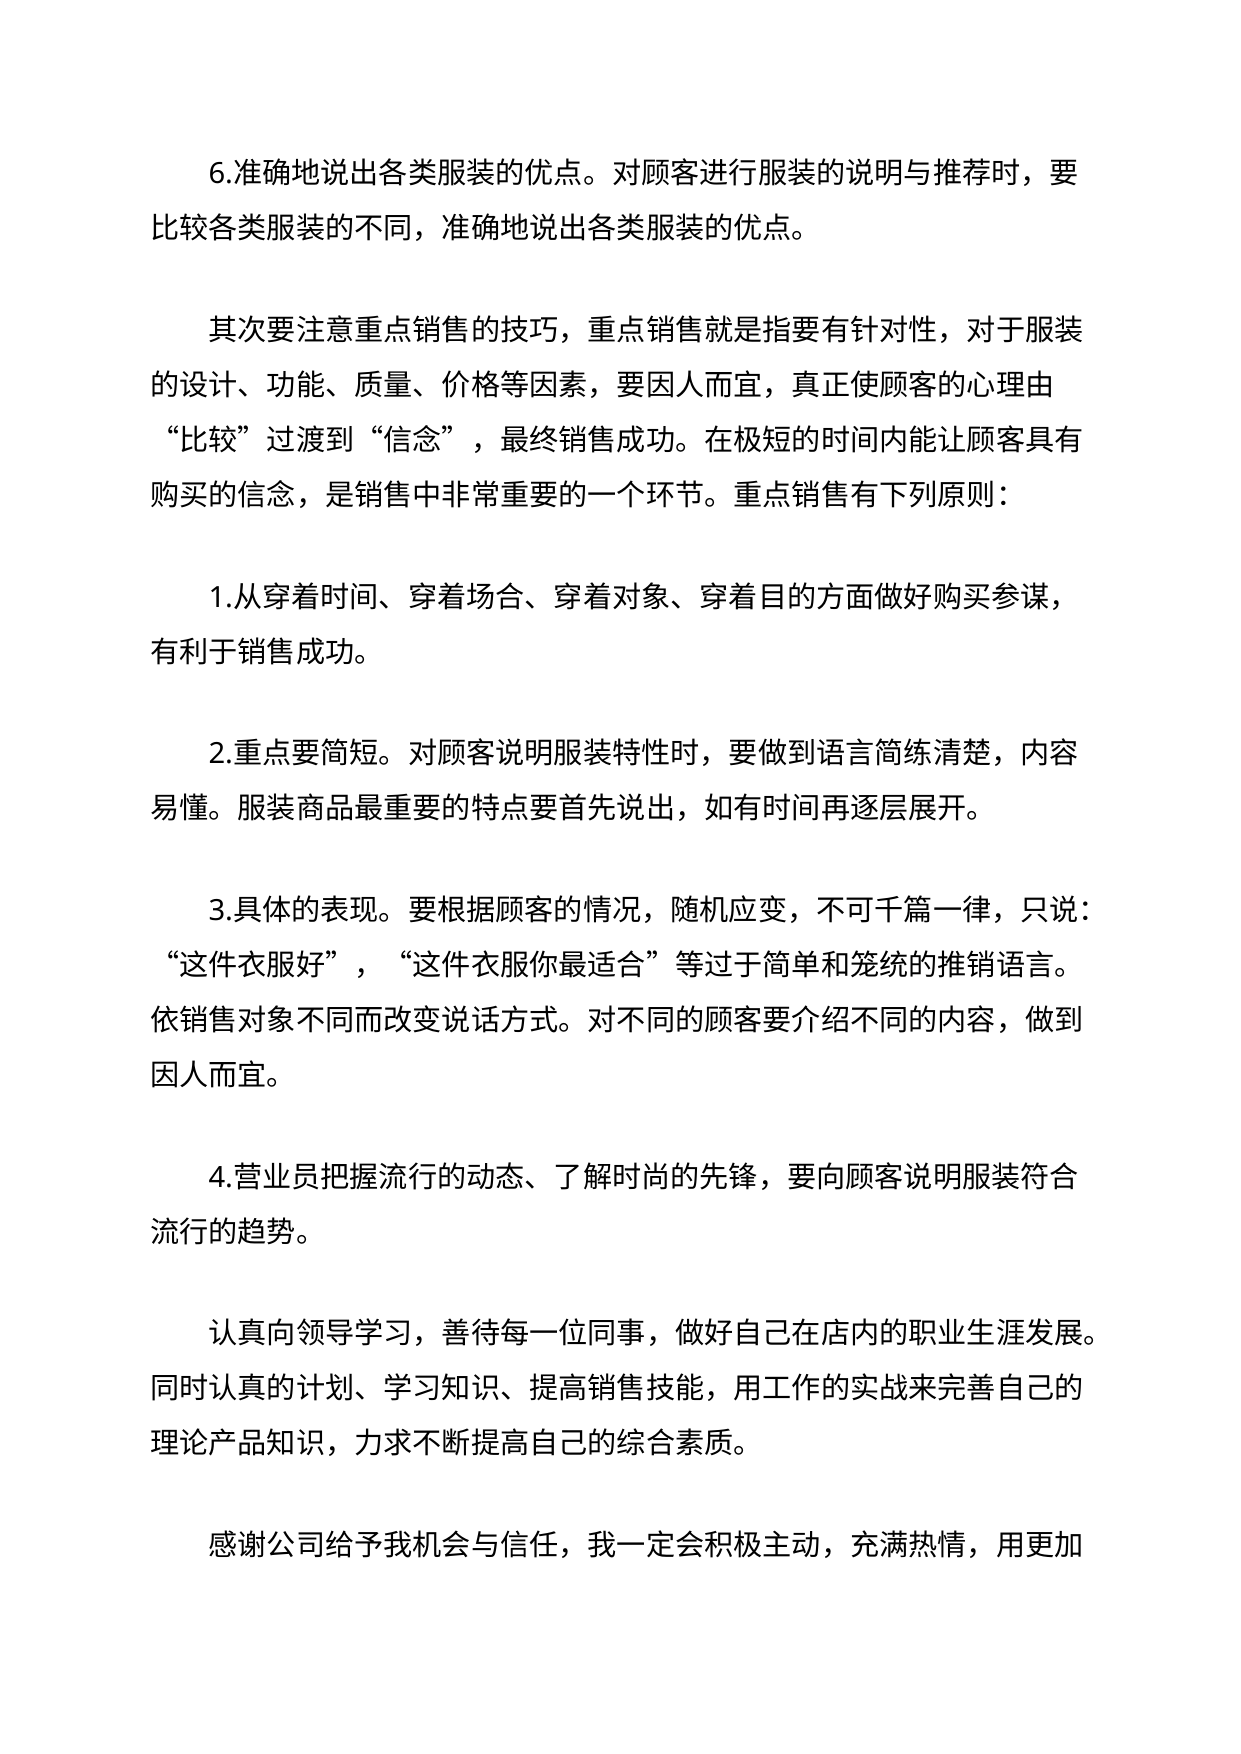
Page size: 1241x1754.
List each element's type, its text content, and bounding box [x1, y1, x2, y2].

text 6.准确地说出各类服装的优点。对顾客进行服装的说明与推荐时，要比较各类服装的不同，准确地说出各类服装的优点。 [150, 150, 1090, 247]
text 1.从穿着时间、穿着场合、穿着对象、穿着目的方面做好购买参谋，有利于销售成功。 [150, 573, 1090, 671]
text 其次要注意重点销售的技巧，重点销售就是指要有针对性，对于服装的设计、功能、质量、价格等因素，要因人而宜，真正使顾客的心理由“比较”过渡到“信念”，最终销售成功。在极短的时间内能让顾客具有购买的信念，是销售中非常重要的一个环节。重点销售有下列原则： [150, 307, 1090, 514]
text 4.营业员把握流行的动态、了解时尚的先锋，要向顾客说明服装符合流行的趋势。 [150, 1153, 1090, 1251]
text 3.具体的表现。要根据顾客的情况，随机应变，不可千篇一律，只说：“这件衣服好”，“这件衣服你最适合”等过于简单和笼统的推销语言。依销售对象不同而改变说话方式。对不同的顾客要介绍不同的内容，做到因人而宜。 [150, 887, 1090, 1094]
text 认真向领导学习，善待每一位同事，做好自己在店内的职业生涯发展。同时认真的计划、学习知识、提高销售技能，用工作的实战来完善自己的理论产品知识，力求不断提高自己的综合素质。 [150, 1310, 1090, 1462]
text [150, 1522, 1090, 1564]
text 2.重点要简短。对顾客说明服装特性时，要做到语言简练清楚，内容易懂。服装商品最重要的特点要首先说出，如有时间再逐层展开。 [150, 730, 1090, 827]
